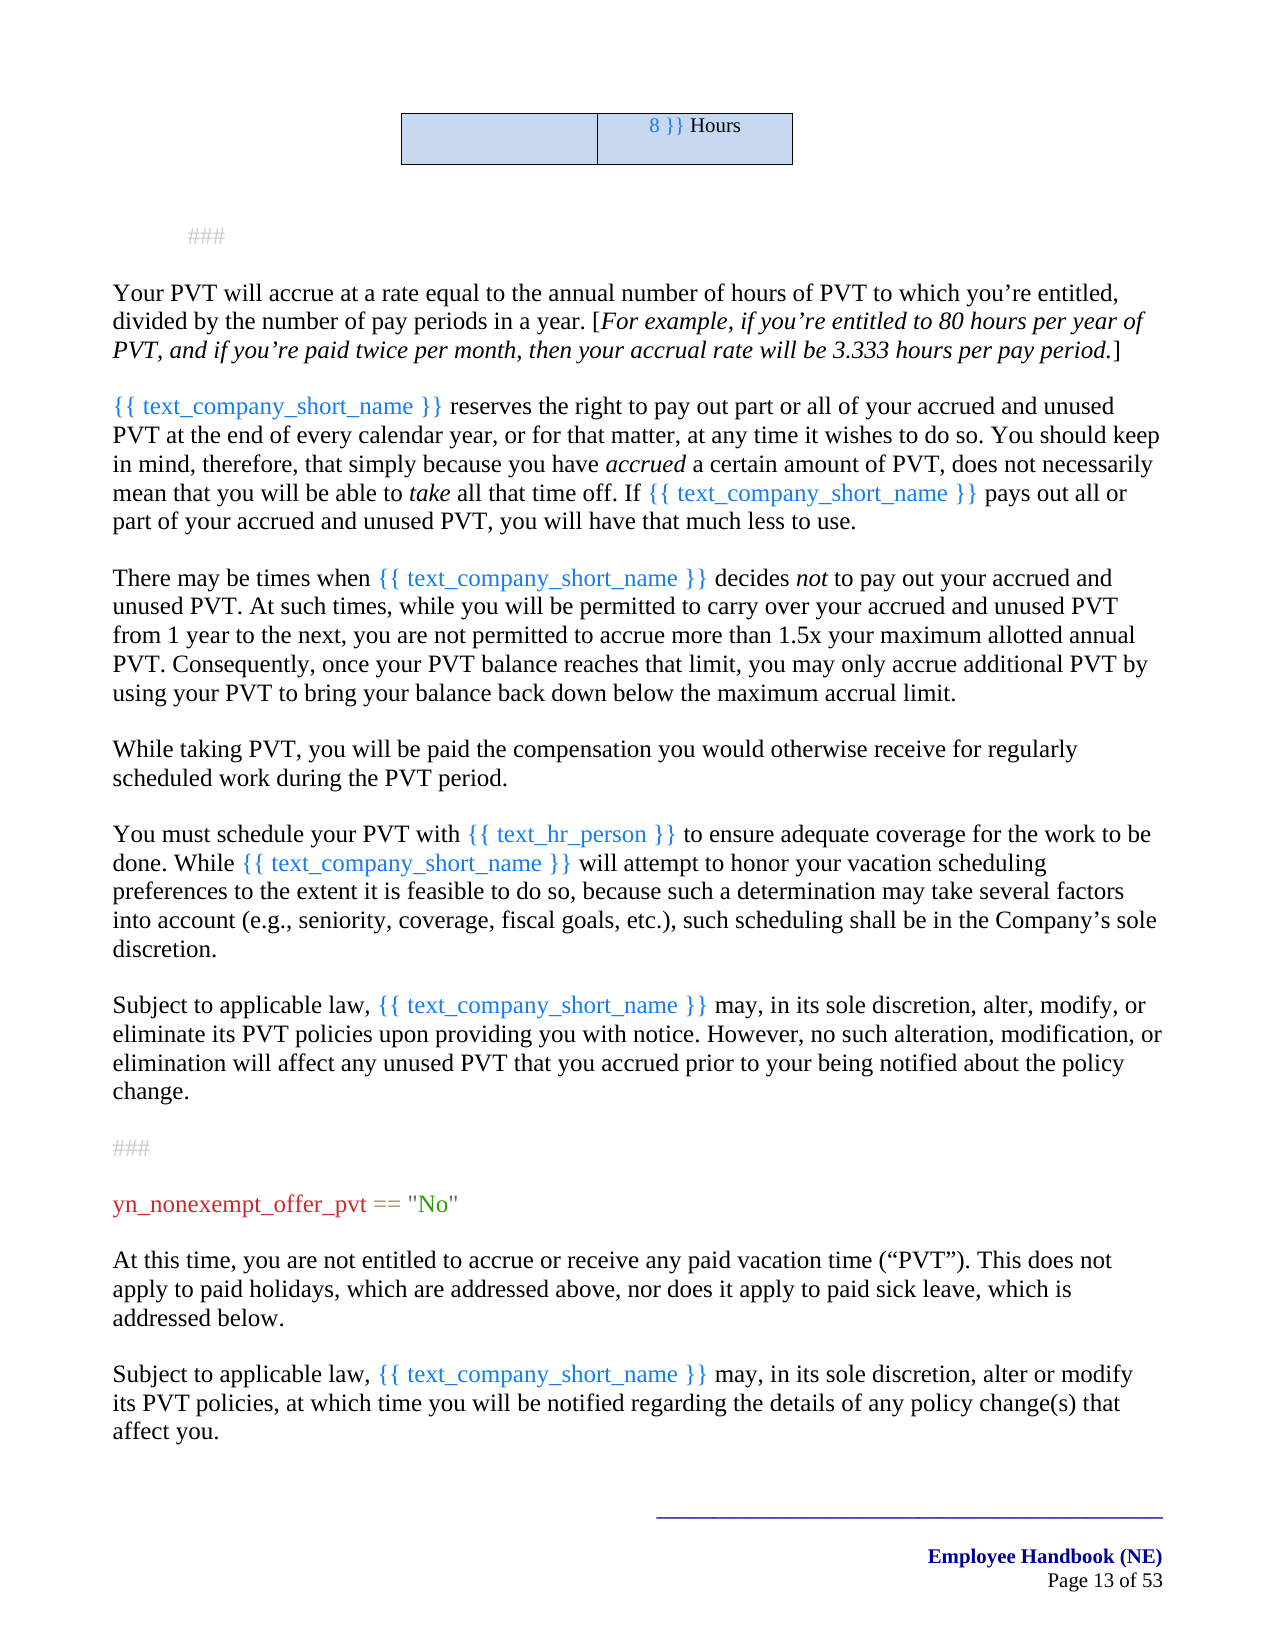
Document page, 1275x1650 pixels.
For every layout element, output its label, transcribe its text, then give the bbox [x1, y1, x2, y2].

table_cell Hours [598, 114, 792, 164]
text Subject to applicable law, may, in its sole discretion, alter, modify, or eliminate its PVT policies upon providing you with notice. However, no such alteration, modification, or elimination will affect any unused PVT that you accrued prior to your being notified about the policy change. [112, 990, 1162, 1105]
text Your PVT will accrue at a rate equal to the annual number of hours of PVT to which you’re entitled, divided by the number of pay periods in a year. [For example, if you’re entitled to 80 hours per year of PVT, and if you’re paid twice per month, then your accrual rate will be 3.333 hours per pay period.] [112, 278, 1162, 364]
text At this time, you are not entitled to accrue or receive any paid vacation time (“PVT”). This does not apply to paid holidays, which are addressed above, nor does it apply to paid sick leave, which is addressed below. [112, 1245, 1162, 1331]
text You must schedule your PVT with to ensure adequate coverage for the work to be done. While will attempt to honor your vacation scheduling preferences to the extent it is feasible to do so, because such a determination may take several factors into account (e.g., seniority, coverage, fiscal goals, etc.), such scheduling shall be in the Company’s sole discretion. [112, 819, 1162, 963]
text There may be times when decides not to pay out your accrued and unused PVT. At such times, while you will be permitted to carry over your accrued and unused PVT from 1 year to the next, you are not permitted to accrue more than 1.5x your maximum allotted annual PVT. Consequently, once your PVT balance reaches that limit, you may only accrue additional PVT by using your PVT to bring your balance back down below the maximum accrual limit. [112, 563, 1162, 706]
text While taking PVT, you will be paid the compensation you would otherwise receive for regularly scheduled work during the PVT period. [112, 734, 1162, 791]
text Subject to applicable law, may, in its sole discretion, alter or modify its PVT policies, at which time you will be notified regarding the details of any policy change(s) that affect you. [112, 1359, 1162, 1445]
table_cell Year 8 [402, 114, 597, 164]
text reserves the right to pay out part or all of your accrued and unused PVT at the end of every calendar year, or for that matter, at any time it wishes to do so. You should keep in mind, therefore, that simply because you have accrued a certain amount of PVT, does not necessarily mean that you will be able to take all that time off. If pays out all or part of your accrued and unused PVT, you will have that much less to use. [112, 391, 1162, 535]
